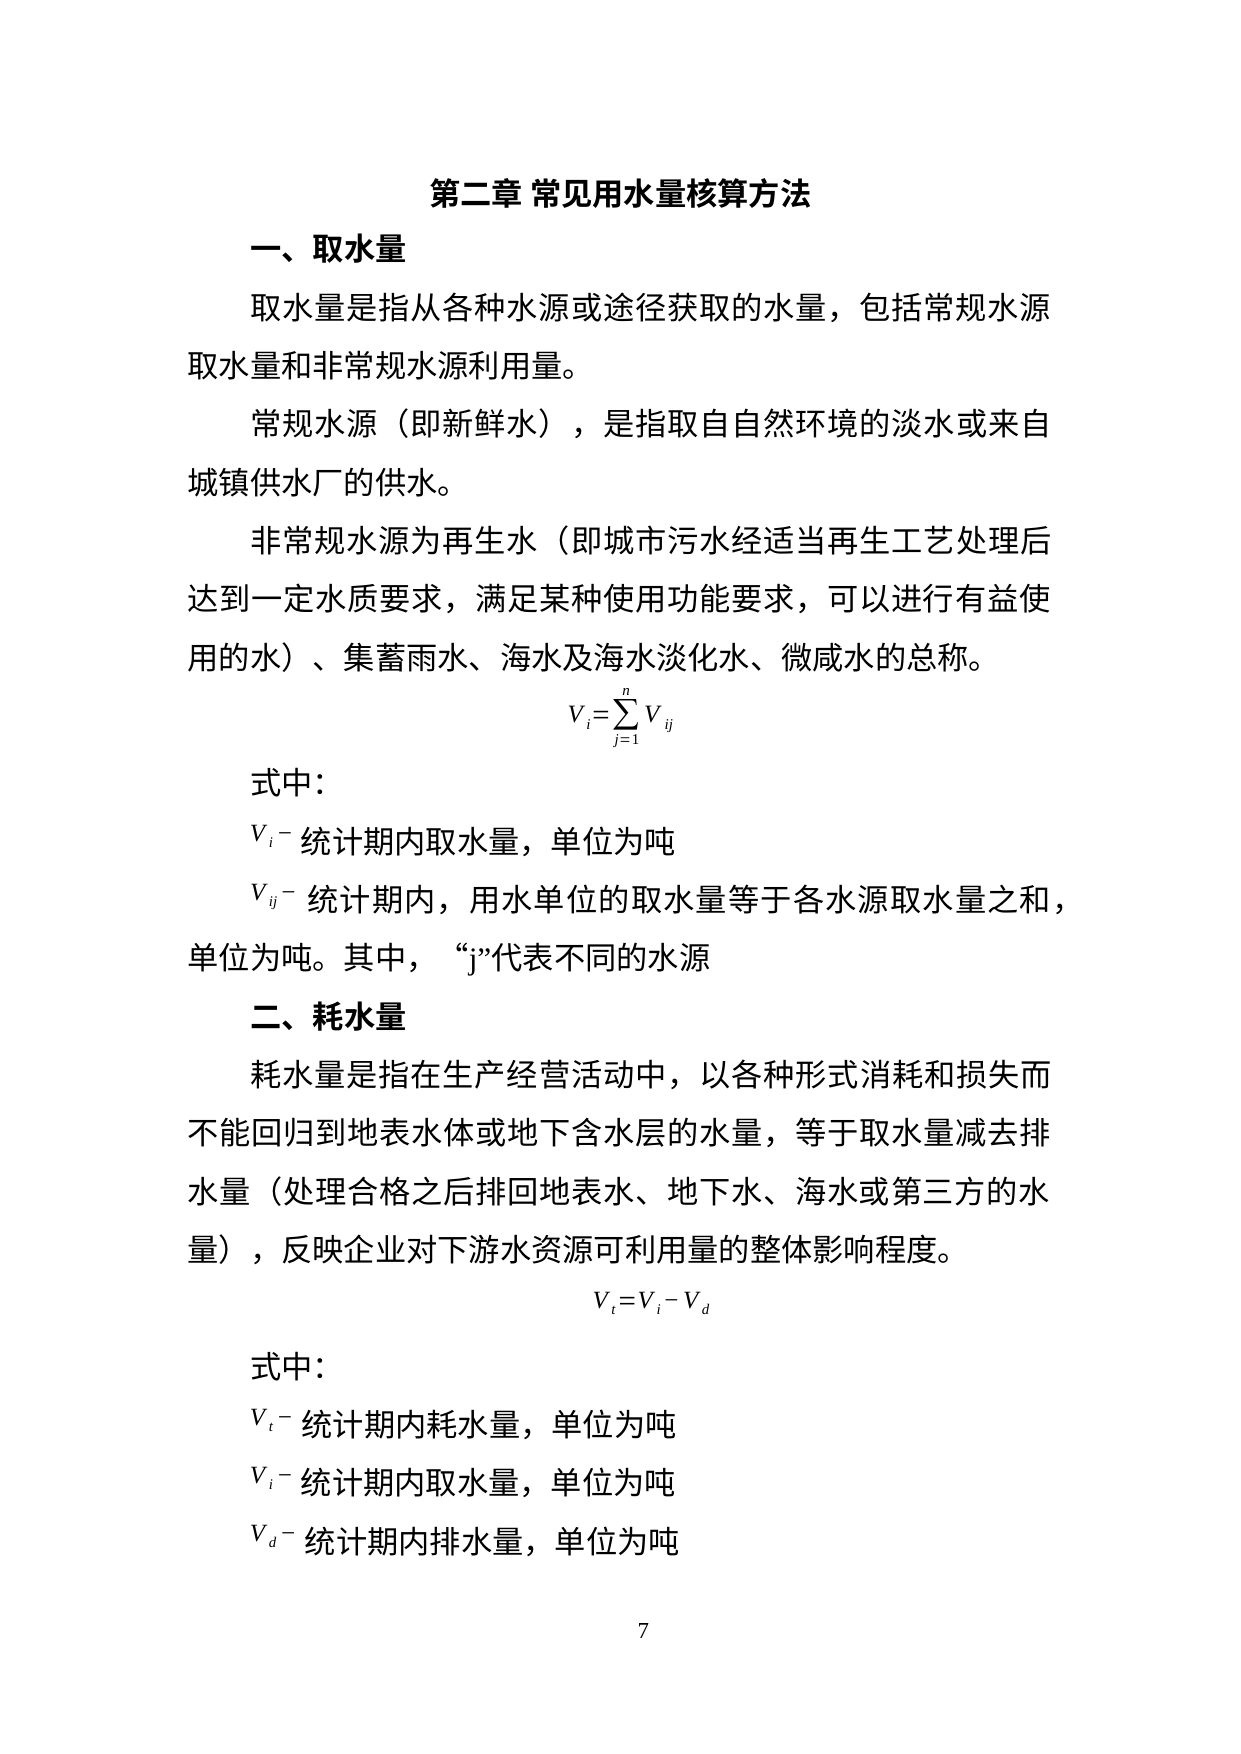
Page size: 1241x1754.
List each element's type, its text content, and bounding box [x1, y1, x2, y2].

text 非常规水源为再生水（即城市污水经适当再生工艺处理后，达到一定水质要求，满足某种使用功能要求，可以进行有益使用的水）、集蓄雨水、海水及海水淡化水、微咸水的总称。 [187, 506, 1053, 681]
text 统计期内取水量，单位为吨 [187, 1448, 1053, 1506]
text 式中： [187, 1331, 1053, 1390]
text 耗水量是指在生产经营活动中，以各种形式消耗和损失而不能回归到地表水体或地下含水层的水量，等于取水量减去排水量（处理合格之后排回地表水、地下水、海水或第三方的水量），反映企业对下游水资源可利用量的整体影响程度。 [187, 1040, 1053, 1273]
text 常规水源（即新鲜水），是指取自自然环境的淡水或来自城镇供水厂的供水。 [187, 389, 1053, 506]
text 二、耗水量 [187, 981, 1053, 1040]
text 一、取水量 [187, 214, 1053, 272]
text 第二章 常见用水量核算方法 [187, 169, 1053, 214]
text 统计期内耗水量，单位为吨 [187, 1390, 1053, 1448]
text 统计期内取水量，单位为吨 [187, 806, 1053, 865]
text 统计期内排水量，单位为吨 [187, 1506, 1053, 1565]
text 式中： [187, 748, 1053, 806]
text 统计期内，用水单位的取水量等于各水源取水量之和，单位为吨。其中，“j”代表不同的水源 [187, 865, 1053, 981]
text 取水量是指从各种水源或途径获取的水量，包括常规水源取水量和非常规水源利用量。 [187, 272, 1053, 389]
